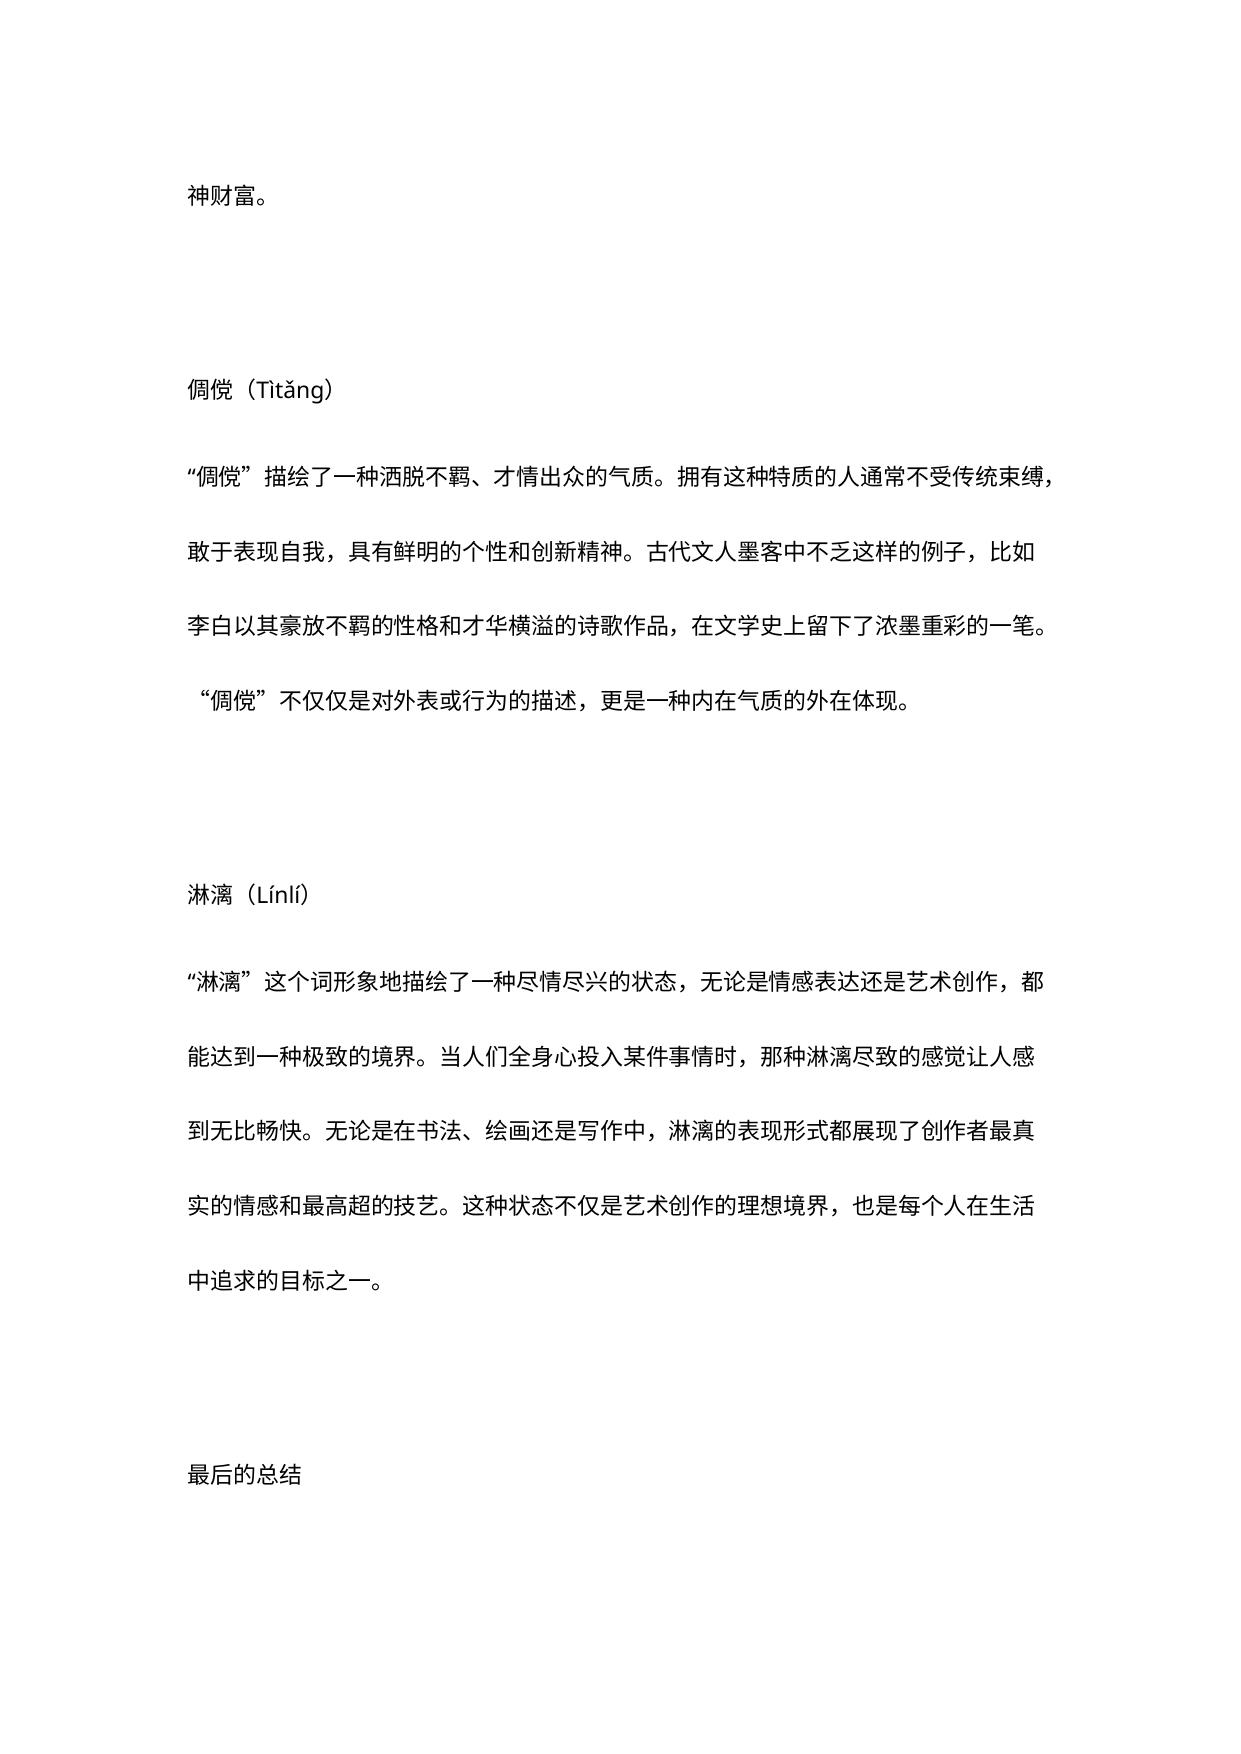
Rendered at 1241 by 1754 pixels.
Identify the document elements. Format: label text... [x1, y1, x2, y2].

text 倜傥（Tìtǎng） [187, 356, 1053, 421]
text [187, 162, 1053, 227]
text “倜傥”描绘了一种洒脱不羁、才情出众的气质。拥有这种特质的人通常不受传统束缚，敢于表现自我，具有鲜明的个性和创新精神。古代文人墨客中不乏这样的例子，比如李白以其豪放不羁的性格和才华横溢的诗歌作品，在文学史上留下了浓墨重彩的一笔。“倜傥”不仅仅是对外表或行为的描述，更是一种内在气质的外在体现。 [187, 443, 1053, 732]
text “淋漓”这个词形象地描绘了一种尽情尽兴的状态，无论是情感表达还是艺术创作，都能达到一种极致的境界。当人们全身心投入某件事情时，那种淋漓尽致的感觉让人感到无比畅快。无论是在书法、绘画还是写作中，淋漓的表现形式都展现了创作者最真实的情感和最高超的技艺。这种状态不仅是艺术创作的理想境界，也是每个人在生活中追求的目标之一。 [187, 948, 1053, 1312]
text 淋漓（Línlí） [187, 861, 1053, 926]
text 最后的总结 [187, 1441, 1053, 1506]
